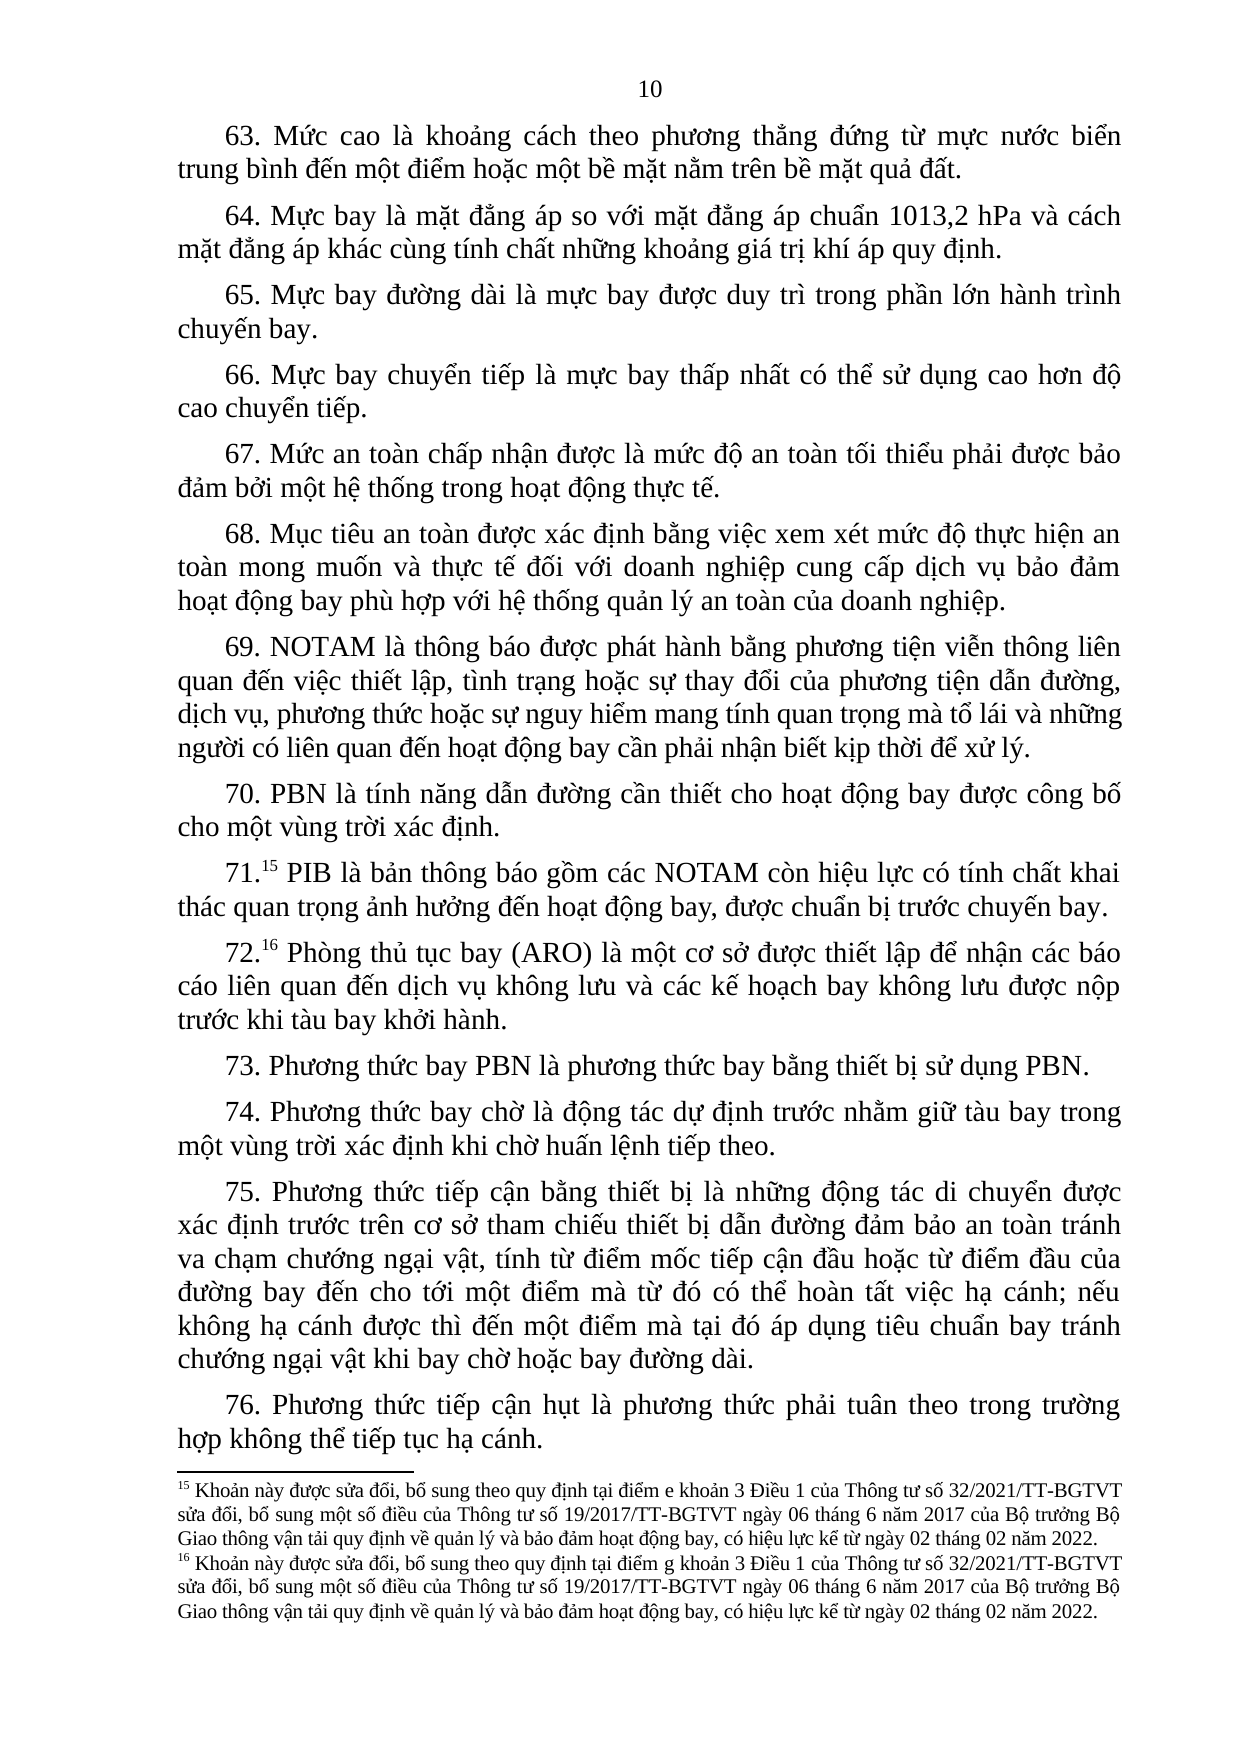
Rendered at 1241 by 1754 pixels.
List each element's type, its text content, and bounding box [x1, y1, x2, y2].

text 73. Phương thức bay PBN là phương thức bay bằng thiết bị sử dụng PBN. [177, 1048, 1122, 1082]
text 66. Mực bay chuyển tiếp là mực bay thấp nhất có thể sử dụng cao hơn độ cao chuyển tiếp. [177, 357, 1122, 424]
text 72. Phòng thủ tục bay (ARO) là một cơ sở được thiết lập để nhận các báo cáo liên quan đến dịch vụ không lưu và các kế hoạch bay không lưu được nộp trước khi tàu bay khởi hành. [177, 935, 1122, 1036]
text 71. PIB là bản thông báo gồm các NOTAM còn hiệu lực có tính chất khai thác quan trọng ảnh hưởng đến hoạt động bay, được chuẩn bị trước chuyến bay. [177, 855, 1122, 922]
text 75. Phương thức tiếp cận bằng thiết bị là những động tác di chuyển được xác định trước trên cơ sở tham chiếu thiết bị dẫn đường đảm bảo an toàn tránh va chạm chướng ngại vật, tính từ điểm mốc tiếp cận đầu hoặc từ điểm đầu của đường bay đến cho tới một điểm mà từ đó có thể hoàn tất việc hạ cánh; nếu không hạ cánh được thì đến một điểm mà tại đó áp dụng tiêu chuẩn bay tránh chướng ngại vật khi bay chờ hoặc bay đường dài. [177, 1174, 1122, 1375]
text 74. Phương thức bay chờ là động tác dự định trước nhằm giữ tàu bay trong một vùng trời xác định khi chờ huấn lệnh tiếp theo. [177, 1094, 1122, 1161]
text 68. Mục tiêu an toàn được xác định bằng việc xem xét mức độ thực hiện an toàn mong muốn và thực tế đối với doanh nghiệp cung cấp dịch vụ bảo đảm hoạt động bay phù hợp với hệ thống quản lý an toàn của doanh nghiệp. [177, 516, 1122, 617]
text 67. Mức an toàn chấp nhận được là mức độ an toàn tối thiểu phải được bảo đảm bởi một hệ thống trong hoạt động thực tế. [177, 436, 1122, 503]
text 69. NOTAM là thông báo được phát hành bằng phương tiện viễn thông liên quan đến việc thiết lập, tình trạng hoặc sự thay đổi của phương tiện dẫn đường, dịch vụ, phương thức hoặc sự nguy hiểm mang tính quan trọng mà tổ lái và những người có liên quan đến hoạt động bay cần phải nhận biết kịp thời để xử lý. [177, 629, 1122, 763]
text 65. Mực bay đường dài là mực bay được duy trì trong phần lớn hành trình chuyến bay. [177, 277, 1122, 344]
text 64. Mực bay là mặt đẳng áp so với mặt đẳng áp chuẩn 1013,2 hPa và cách mặt đẳng áp khác cùng tính chất những khoảng giá trị khí áp quy định. [177, 198, 1122, 265]
text 76. Phương thức tiếp cận hụt là phương thức phải tuân theo trong trường hợp không thể tiếp tục hạ cánh. [177, 1387, 1122, 1454]
text 70. PBN là tính năng dẫn đường cần thiết cho hoạt động bay được công bố cho một vùng trời xác định. [177, 776, 1122, 843]
text 63. Mức cao là khoảng cách theo phương thẳng đứng từ mực nước biển trung bình đến một điểm hoặc một bề mặt nằm trên bề mặt quả đất. [177, 118, 1122, 185]
